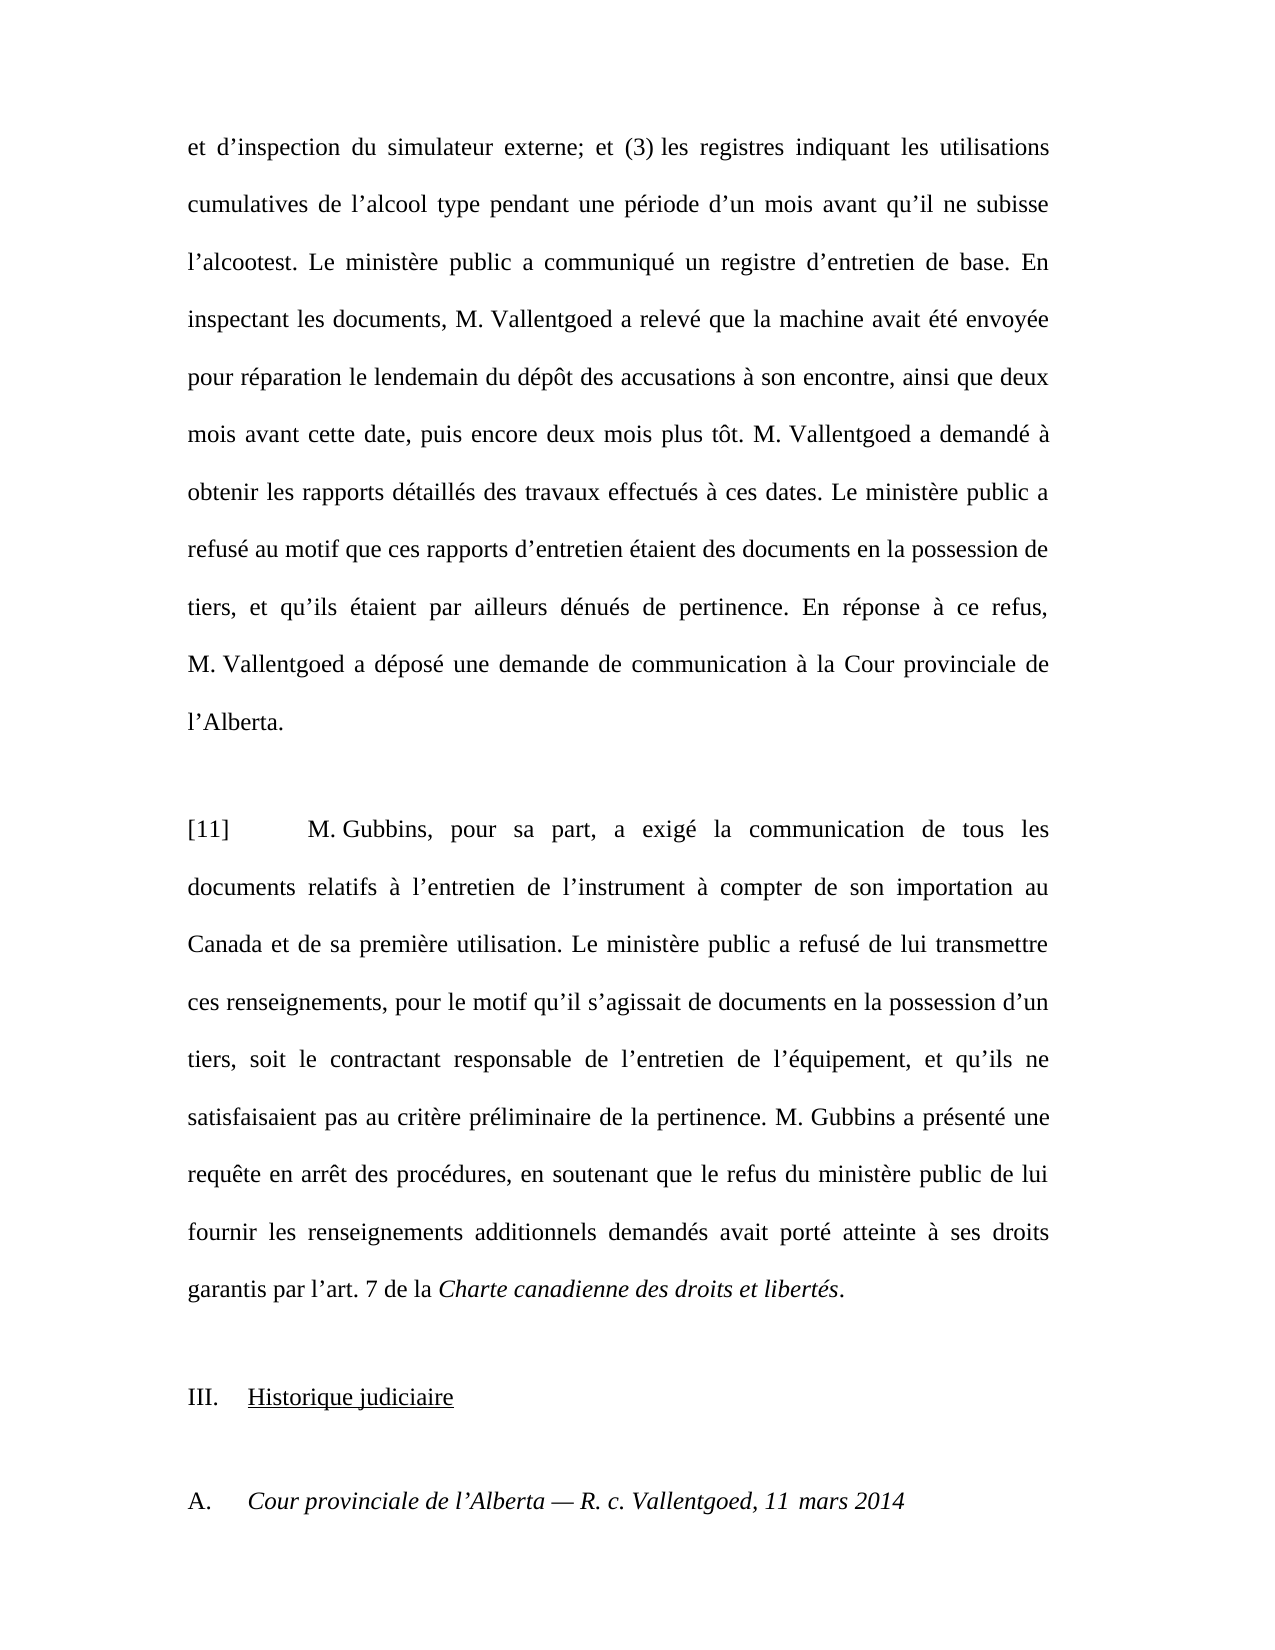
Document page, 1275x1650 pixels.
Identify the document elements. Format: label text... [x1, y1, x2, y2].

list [187, 132, 1050, 736]
list M. Gubbins, pour sa part, a exigé la communication de tous les documents relatifs à l’entretien de l’instrument à compter de son importation au Canada et de sa première utilisation. Le ministère public a refusé de lui transmettre ces renseignements, pour le motif qu’il s’agissait de documents en la possession d’un tiers, soit le contractant responsable de l’entretien de l’équipement, et qu’ils ne satisfaisaient pas au critère préliminaire de la pertinence. M. Gubbins a présenté une requête en arrêt des procédures, en soutenant que le refus du ministère public de lui fournir les renseignements additionnels demandés avait porté atteinte à ses droits garantis par l’art. 7 de la Charte canadienne des droits et libertés. [187, 814, 1050, 1303]
title Cour provinciale de l’Alberta — R. c. Vallentgoed, 11 mars 2014 [187, 1486, 1050, 1514]
title Historique judiciaire [187, 1382, 1050, 1411]
